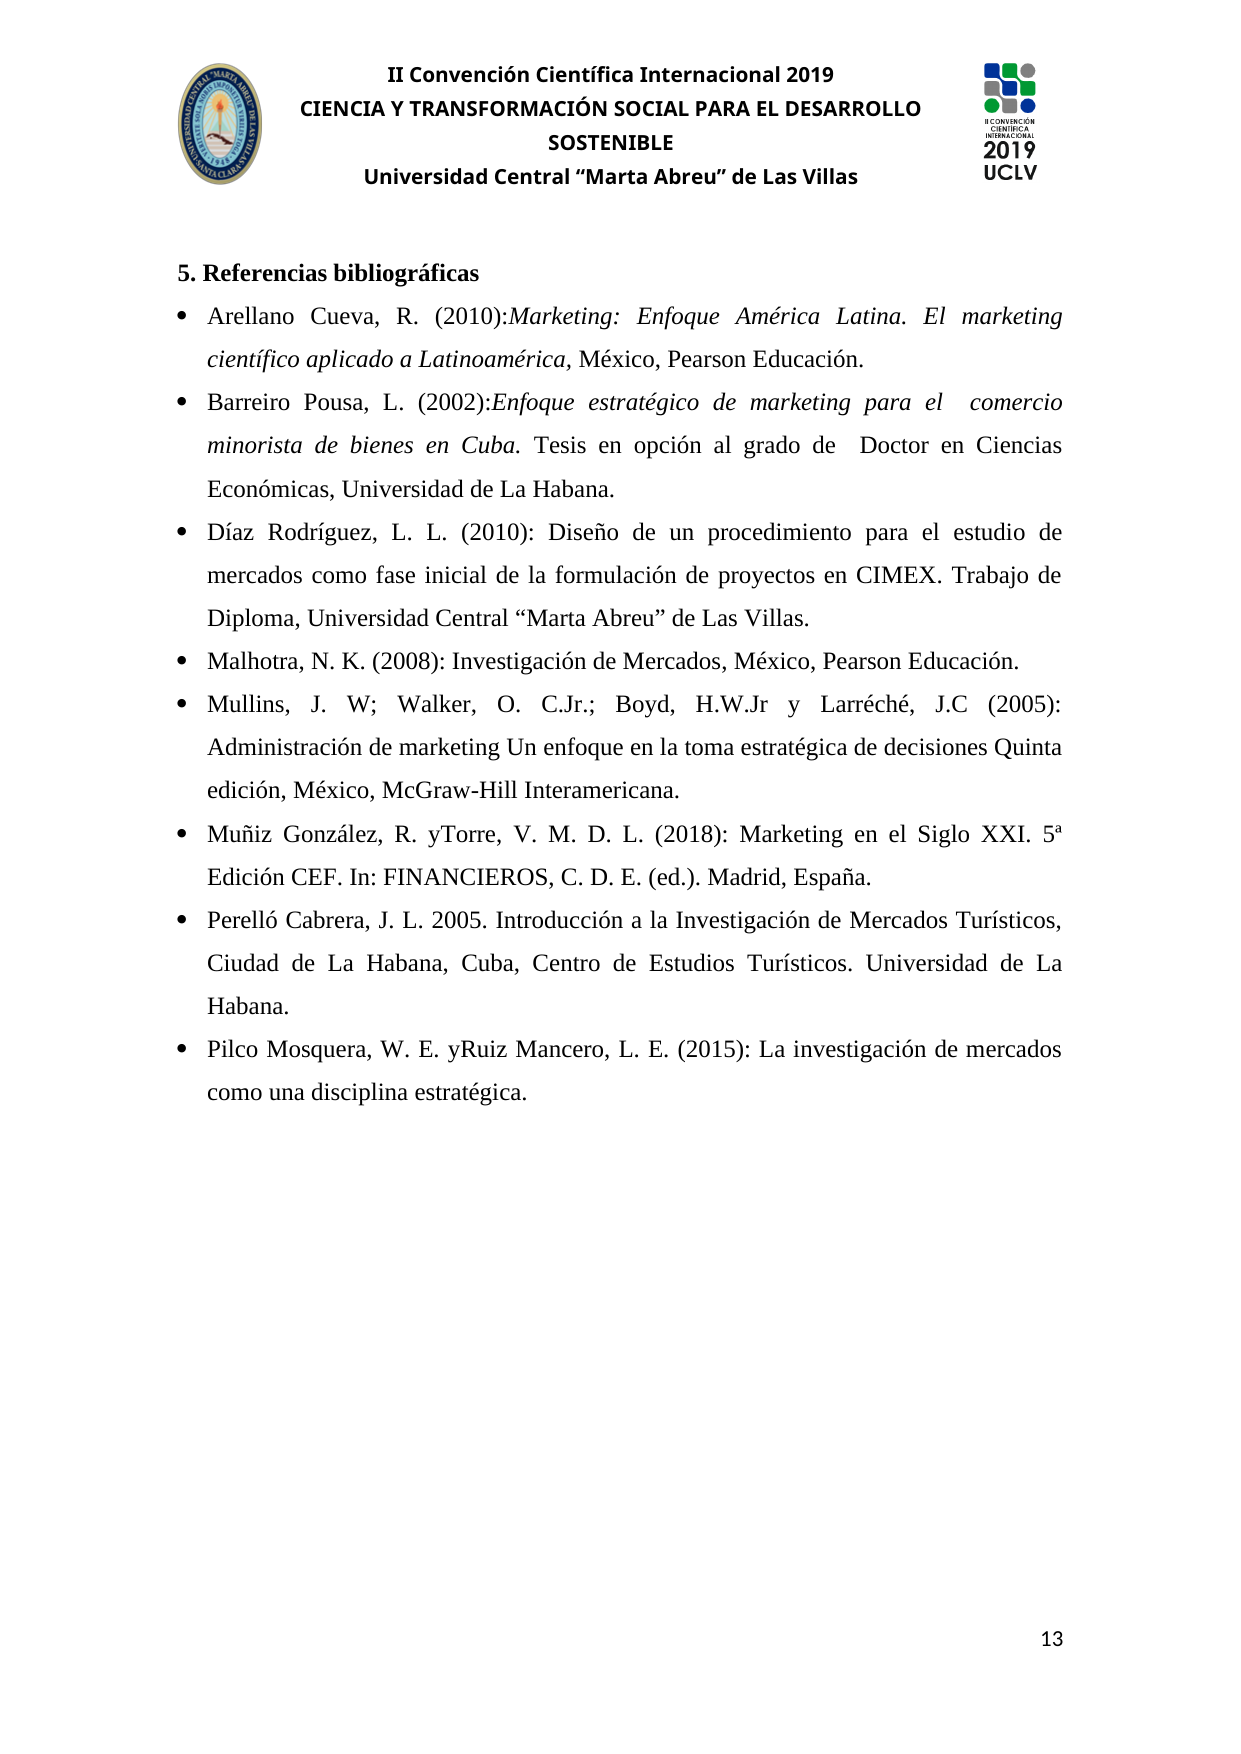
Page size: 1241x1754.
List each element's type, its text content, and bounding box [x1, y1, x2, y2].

list Díaz Rodríguez, L. L. (2010): Diseño de un procedimiento para el estudio de mercados como fase inicial de la formulación de proyectos en CIMEX. Trabajo de Diploma, Universidad Central “Marta Abreu” de Las Villas. [177, 517, 1063, 632]
list Pilco Mosquera, W. E. yRuiz Mancero, L. E. (2015): La investigación de mercados como una disciplina estratégica. [177, 1034, 1063, 1106]
text 5. Referencias bibliográficas [177, 258, 1063, 287]
picture [981, 60, 1040, 183]
list Mullins, J. W; Walker, O. C.Jr.; Boyd, H.W.Jr y Larréché, J.C (2005): Administración de marketing Un enfoque en la toma estratégica de decisiones Quinta edición, México, McGraw-Hill Interamericana. [177, 689, 1063, 804]
list Barreiro Pousa, L. (2002):Enfoque estratégico de marketing para el comercio minorista de bienes en Cuba. Tesis en opción al grado de Doctor en Ciencias Económicas, Universidad de La Habana. [177, 387, 1063, 502]
list Perelló Cabrera, J. L. 2005. Introducción a la Investigación de Mercados Turísticos, Ciudad de La Habana, Cuba, Centro de Estudios Turísticos. Universidad de La Habana. [177, 905, 1063, 1020]
list Muñiz González, R. yTorre, V. M. D. L. (2018): Marketing en el Siglo XXI. 5ª Edición CEF. In: FINANCIEROS, C. D. E. (ed.). Madrid, España. [177, 819, 1063, 891]
list Malhotra, N. K. (2008): Investigación de Mercados, México, Pearson Educación. [177, 646, 1063, 675]
picture [177, 62, 263, 186]
list Arellano Cueva, R. (2010):Marketing: Enfoque América Latina. El marketing científico aplicado a Latinoamérica, México, Pearson Educación. [177, 301, 1063, 373]
